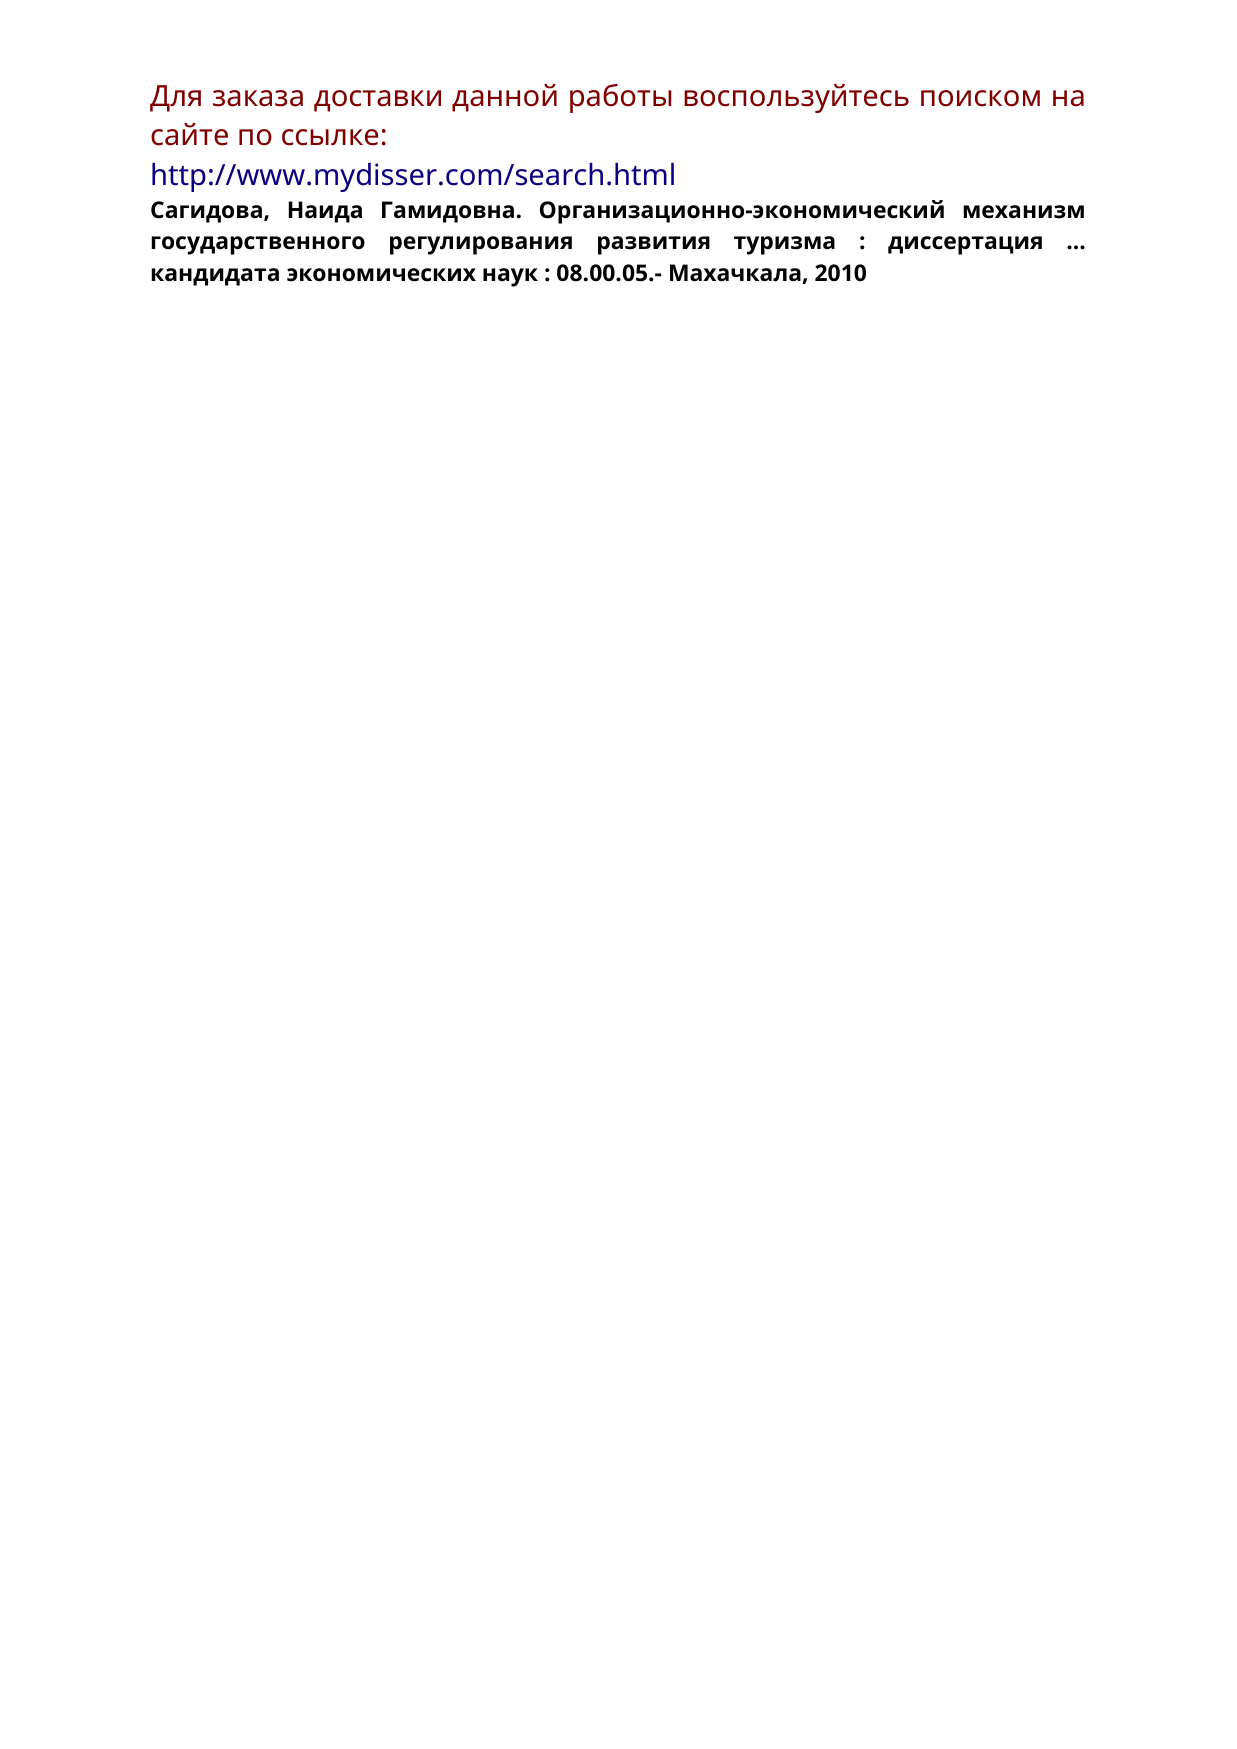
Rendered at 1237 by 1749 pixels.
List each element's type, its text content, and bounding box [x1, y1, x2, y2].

text Сагидова, Наида Гамидовна. Организационно-экономический механизм государственного регулирования развития туризма : диссертация ... кандидата экономических наук : 08.00.05.- Махачкала, 2010 [150, 194, 1086, 288]
